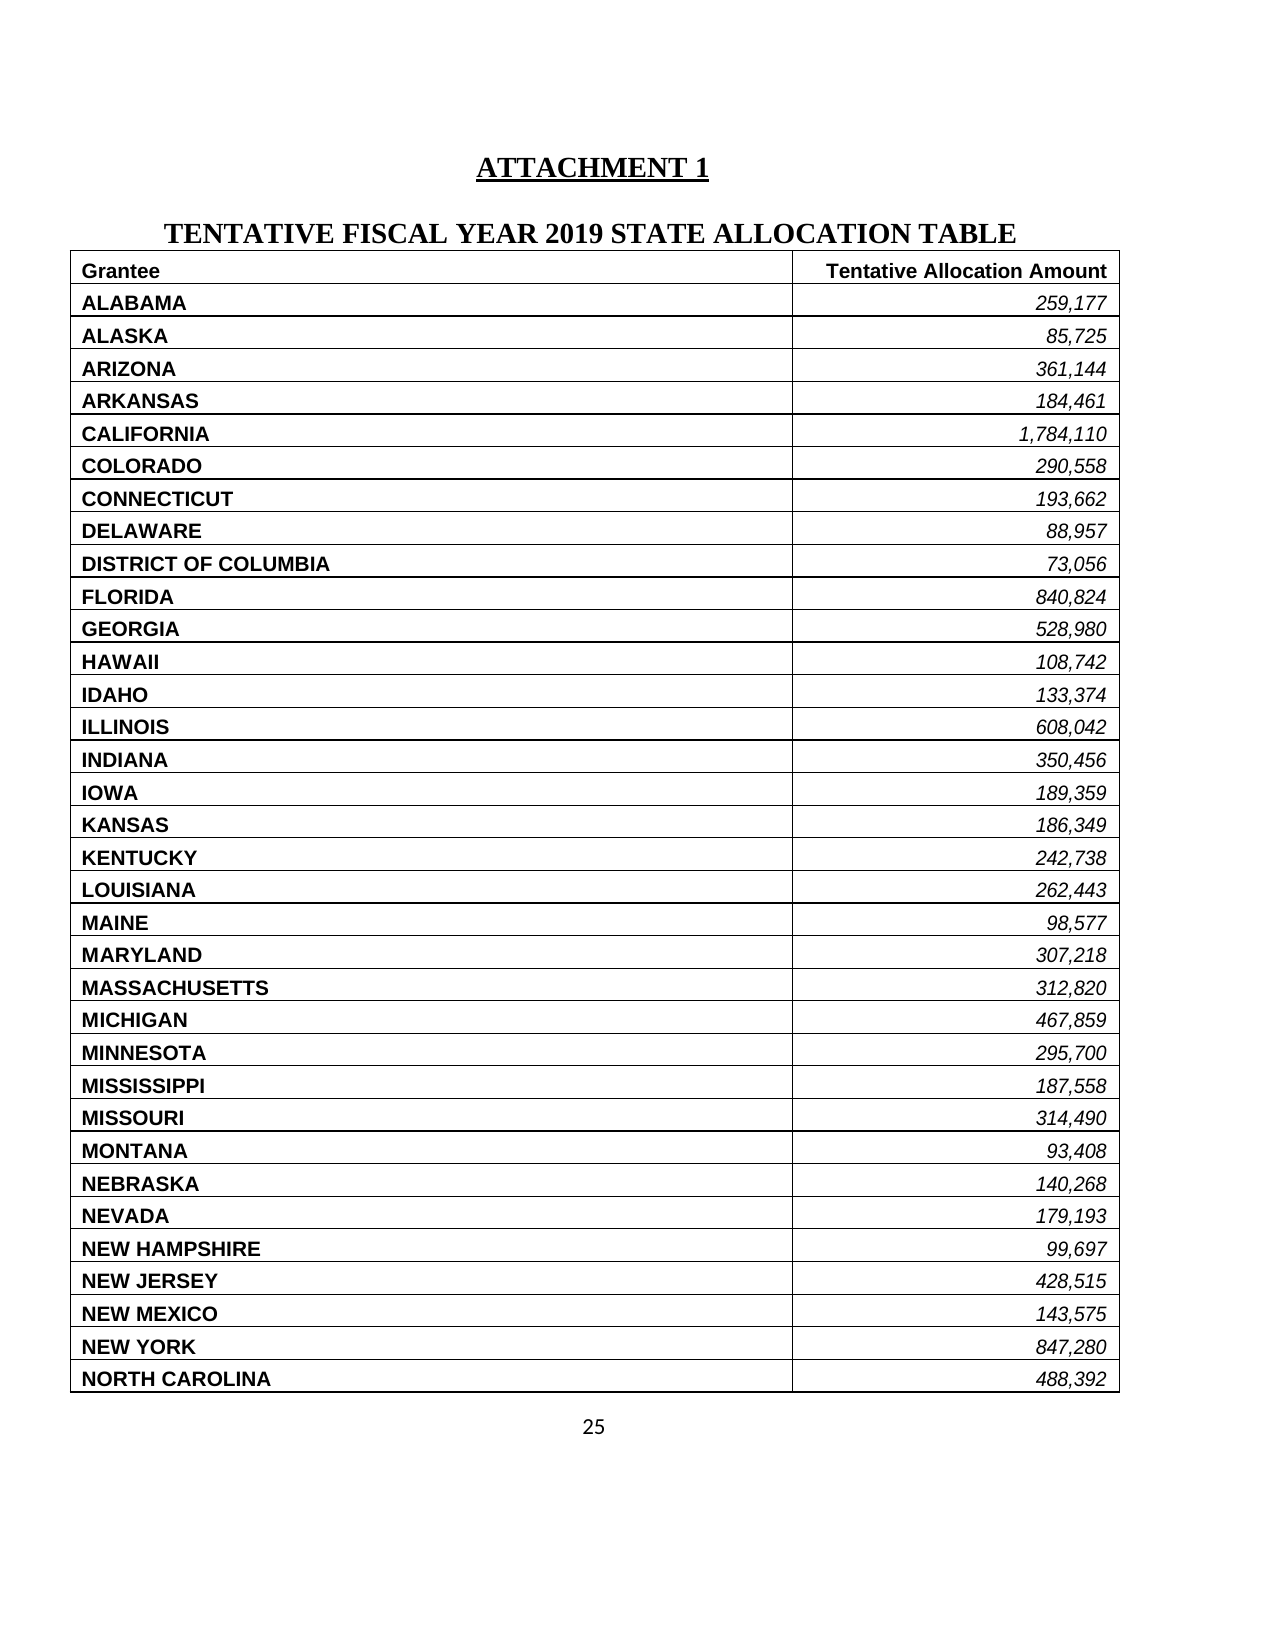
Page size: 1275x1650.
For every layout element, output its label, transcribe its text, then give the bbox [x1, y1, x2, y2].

table_cell DISTRICT OF COLUMBIA [71, 545, 792, 576]
table_header Tentative Allocation Amount [793, 251, 1119, 283]
table_cell 467,859 [793, 1001, 1119, 1032]
table_cell 847,280 [793, 1327, 1119, 1359]
table_cell 1,784,110 [793, 415, 1119, 446]
table_cell 85,725 [793, 317, 1119, 348]
table_cell 93,408 [793, 1132, 1119, 1163]
text TENTATIVE FISCAL YEAR 2019 STATE ALLOCATION TABLE [164, 217, 1131, 250]
table_cell MISSISSIPPI [71, 1066, 792, 1098]
table_cell MONTANA [71, 1132, 792, 1163]
table_cell 189,359 [793, 773, 1119, 804]
table_cell 98,577 [793, 904, 1119, 935]
table_cell 840,824 [793, 578, 1119, 609]
table_cell CALIFORNIA [71, 415, 792, 446]
table_cell 140,268 [793, 1164, 1119, 1196]
table_cell COLORADO [71, 447, 792, 478]
table_cell 99,697 [793, 1229, 1119, 1261]
table_cell HAWAII [71, 643, 792, 674]
table_cell IOWA [71, 773, 792, 804]
table_cell 259,177 [793, 284, 1119, 315]
table_cell NEW YORK [71, 1327, 792, 1359]
table_cell 488,392 [793, 1360, 1119, 1391]
table_cell 193,662 [793, 480, 1119, 511]
table_cell IDAHO [71, 675, 792, 707]
table_cell 428,515 [793, 1262, 1119, 1293]
table_cell ALASKA [71, 317, 792, 348]
table_cell 312,820 [793, 969, 1119, 1000]
table_cell LOUISIANA [71, 871, 792, 902]
table_cell 88,957 [793, 512, 1119, 544]
table_cell 133,374 [793, 675, 1119, 707]
table_cell NEW HAMPSHIRE [71, 1229, 792, 1261]
table_cell 143,575 [793, 1295, 1119, 1326]
table_cell ALABAMA [71, 284, 792, 315]
table_cell NEW MEXICO [71, 1295, 792, 1326]
table_cell MICHIGAN [71, 1001, 792, 1032]
table_cell ARIZONA [71, 349, 792, 381]
table_cell 528,980 [793, 610, 1119, 641]
table_cell CONNECTICUT [71, 480, 792, 511]
table_cell MISSOURI [71, 1099, 792, 1130]
table_header Grantee [71, 251, 792, 283]
table_cell 262,443 [793, 871, 1119, 902]
table_cell NEBRASKA [71, 1164, 792, 1196]
table_cell 184,461 [793, 382, 1119, 413]
table_cell GEORGIA [71, 610, 792, 641]
table_cell MARYLAND [71, 936, 792, 967]
table_cell NEVADA [71, 1197, 792, 1228]
table_cell 242,738 [793, 838, 1119, 869]
table_cell 314,490 [793, 1099, 1119, 1130]
table_cell DELAWARE [71, 512, 792, 544]
table_cell KENTUCKY [71, 838, 792, 869]
table_cell MASSACHUSETTS [71, 969, 792, 1000]
table_cell INDIANA [71, 741, 792, 772]
table_cell NORTH CAROLINA [71, 1360, 792, 1391]
table_cell 108,742 [793, 643, 1119, 674]
table_cell 307,218 [793, 936, 1119, 967]
table_cell ILLINOIS [71, 708, 792, 739]
table_cell 179,193 [793, 1197, 1119, 1228]
table_cell 187,558 [793, 1066, 1119, 1098]
table_cell 186,349 [793, 806, 1119, 837]
table_cell KANSAS [71, 806, 792, 837]
subtitle ATTACHMENT 1 [58, 150, 1127, 183]
table_cell 295,700 [793, 1034, 1119, 1065]
table_cell 73,056 [793, 545, 1119, 576]
table_cell 361,144 [793, 349, 1119, 381]
table_cell 290,558 [793, 447, 1119, 478]
table_cell ARKANSAS [71, 382, 792, 413]
table_cell MAINE [71, 904, 792, 935]
table_cell 608,042 [793, 708, 1119, 739]
table_cell FLORIDA [71, 578, 792, 609]
table_cell NEW JERSEY [71, 1262, 792, 1293]
table_cell MINNESOTA [71, 1034, 792, 1065]
table_cell 350,456 [793, 741, 1119, 772]
